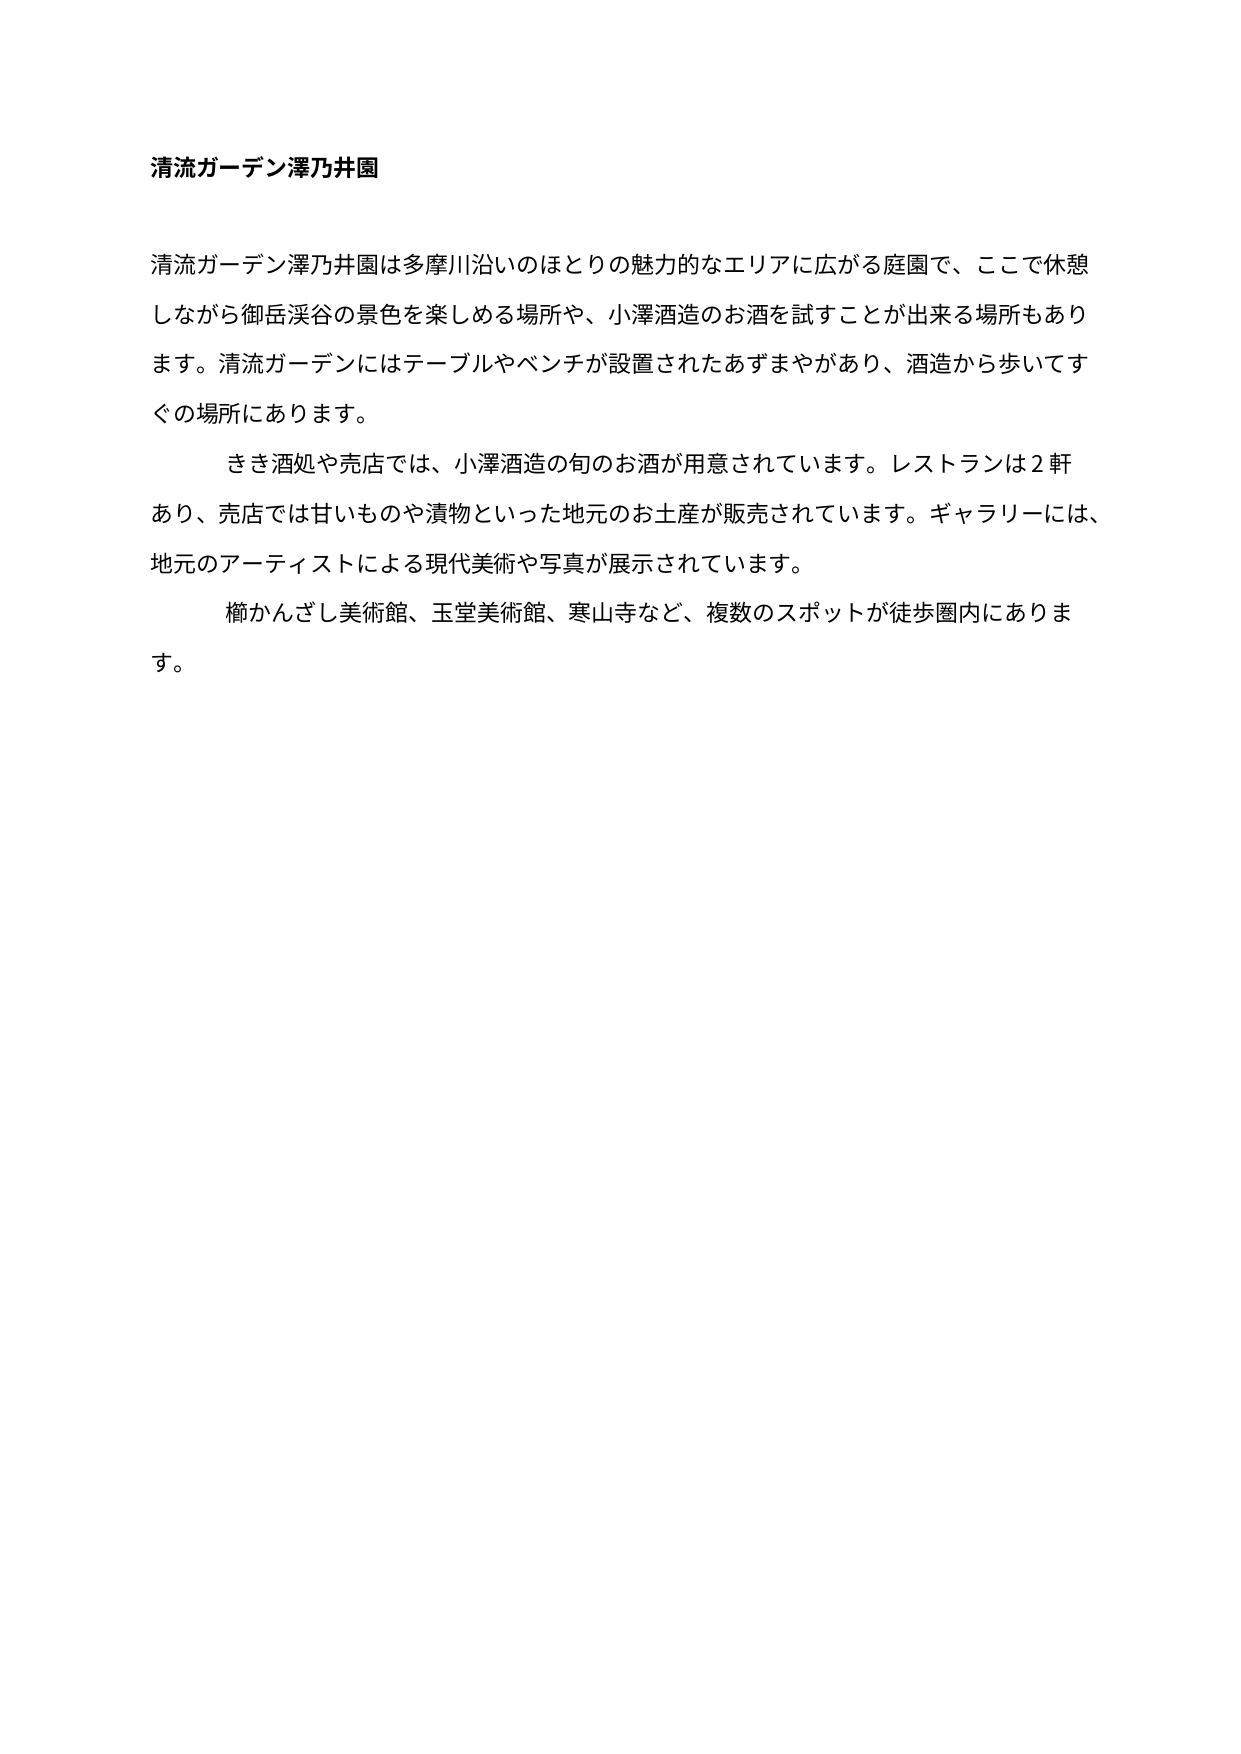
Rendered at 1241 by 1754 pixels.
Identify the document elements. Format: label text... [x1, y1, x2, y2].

text 清流ガーデン澤乃井園 [150, 150, 1090, 183]
text きき酒処や売店では、小澤酒造の旬のお酒が用意されています。レストランは2軒あり、売店では甘いものや漬物といった地元のお土産が販売されています。ギャラリーには、地元のアーティストによる現代美術や写真が展示されています。 [150, 446, 1090, 579]
text 清流ガーデン澤乃井園は多摩川沿いのほとりの魅力的なエリアに広がる庭園で、ここで休憩しながら御岳渓谷の景色を楽しめる場所や、小澤酒造のお酒を試すことが出来る場所もあります。清流ガーデンにはテーブルやベンチが設置されたあずまやがあり、酒造から歩いてすぐの場所にあります。 [150, 247, 1090, 429]
text 櫛かんざし美術館、玉堂美術館、寒山寺など、複数のスポットが徒歩圏内にあります。 [150, 595, 1090, 678]
